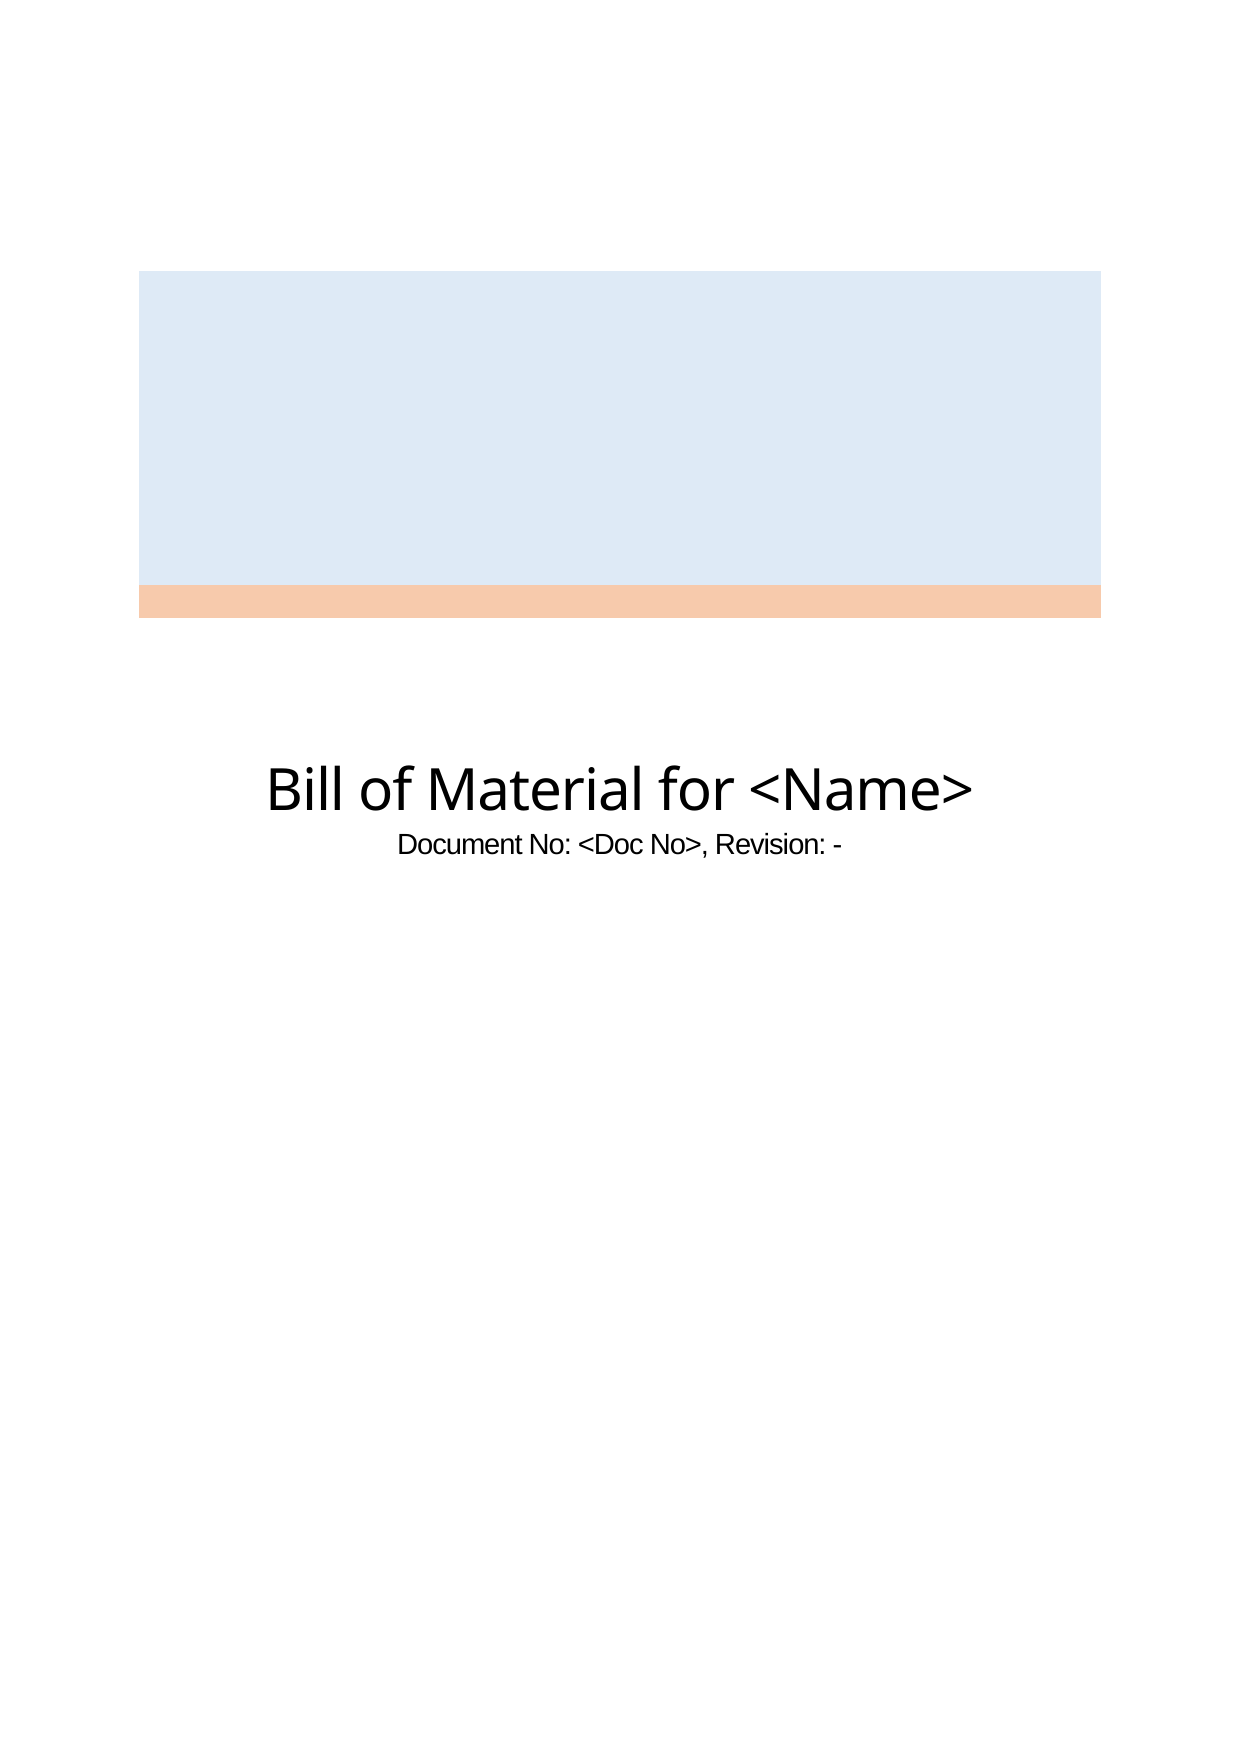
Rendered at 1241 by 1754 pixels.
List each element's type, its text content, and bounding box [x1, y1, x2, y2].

table_cell [139, 585, 1101, 618]
title Document No: <Doc No>, Revision: - [150, 827, 1090, 861]
table_header [139, 271, 1101, 585]
title Bill of Material for <Name> [150, 748, 1090, 827]
